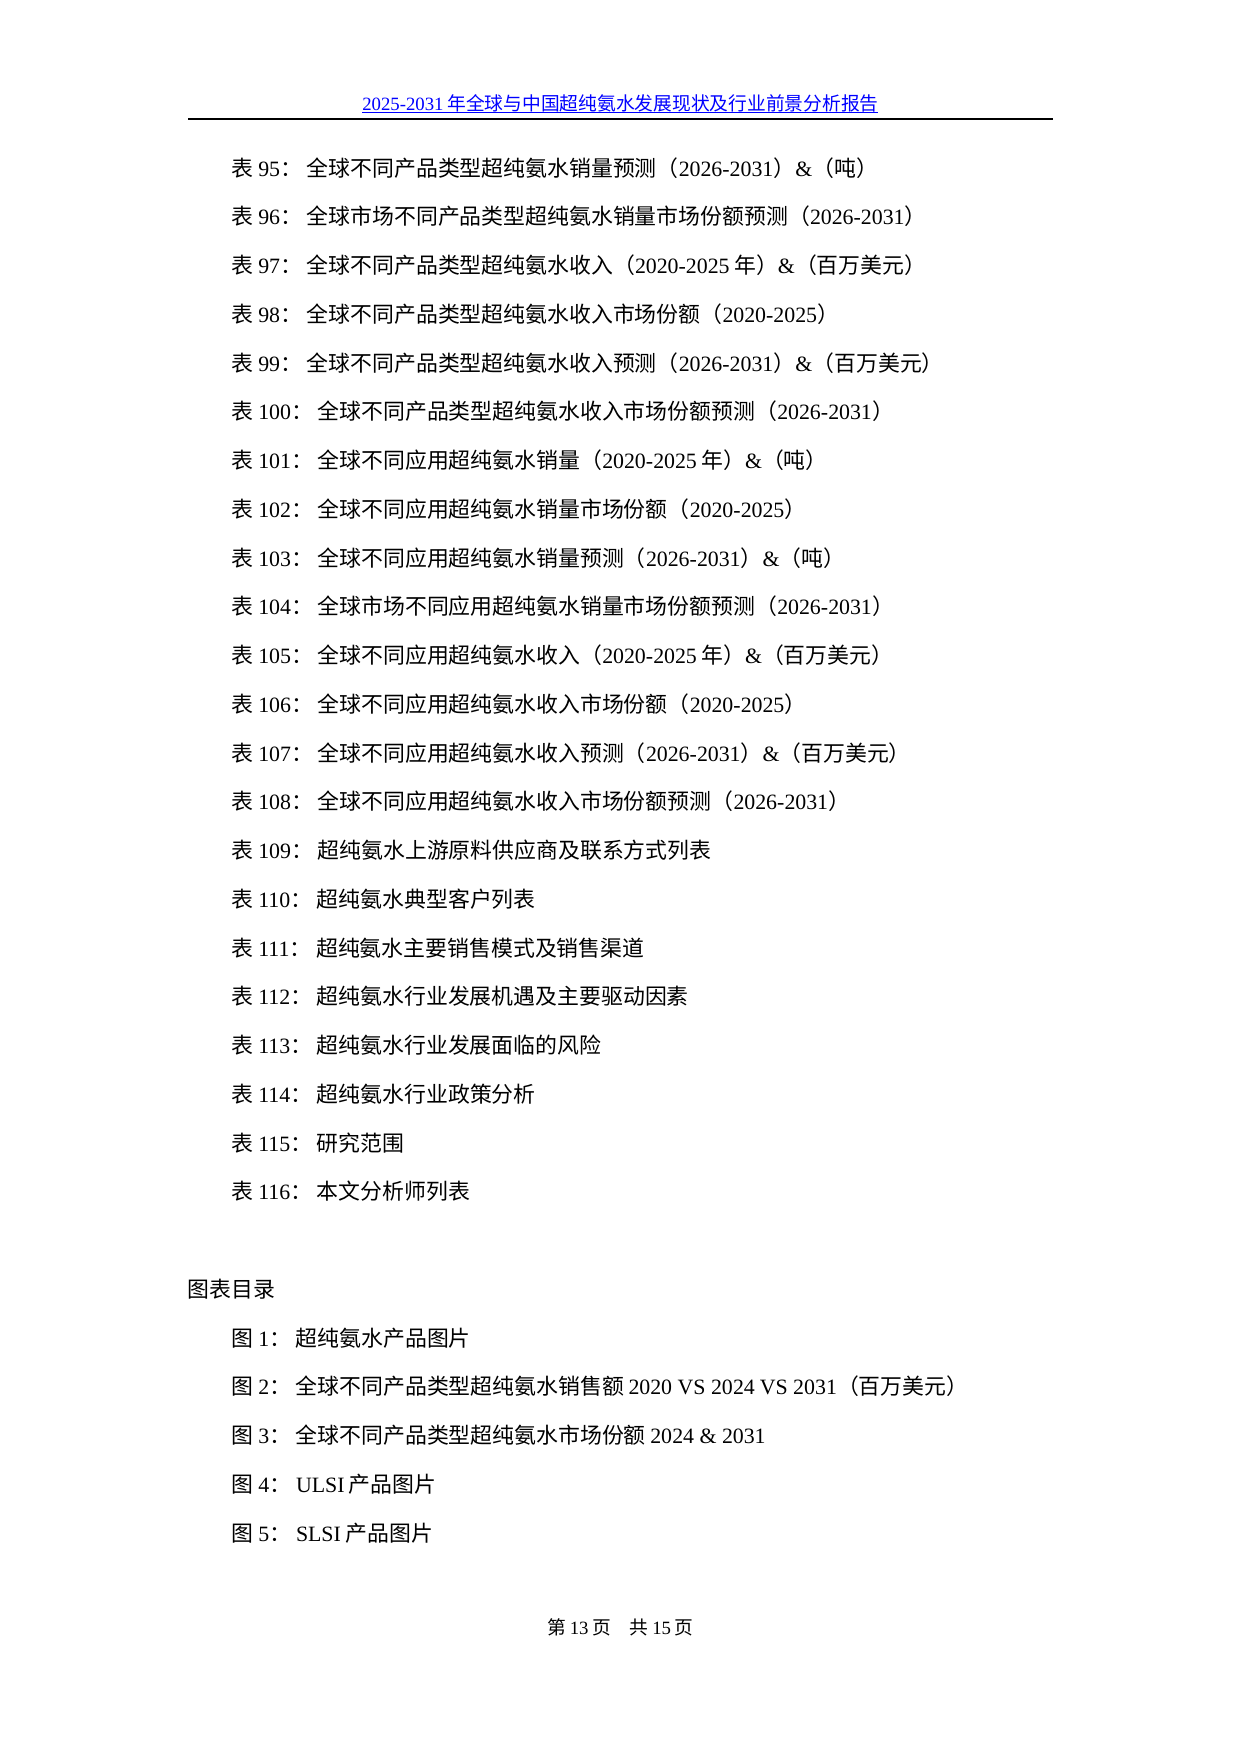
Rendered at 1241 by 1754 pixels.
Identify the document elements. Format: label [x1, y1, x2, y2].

text [187, 150, 1053, 1548]
